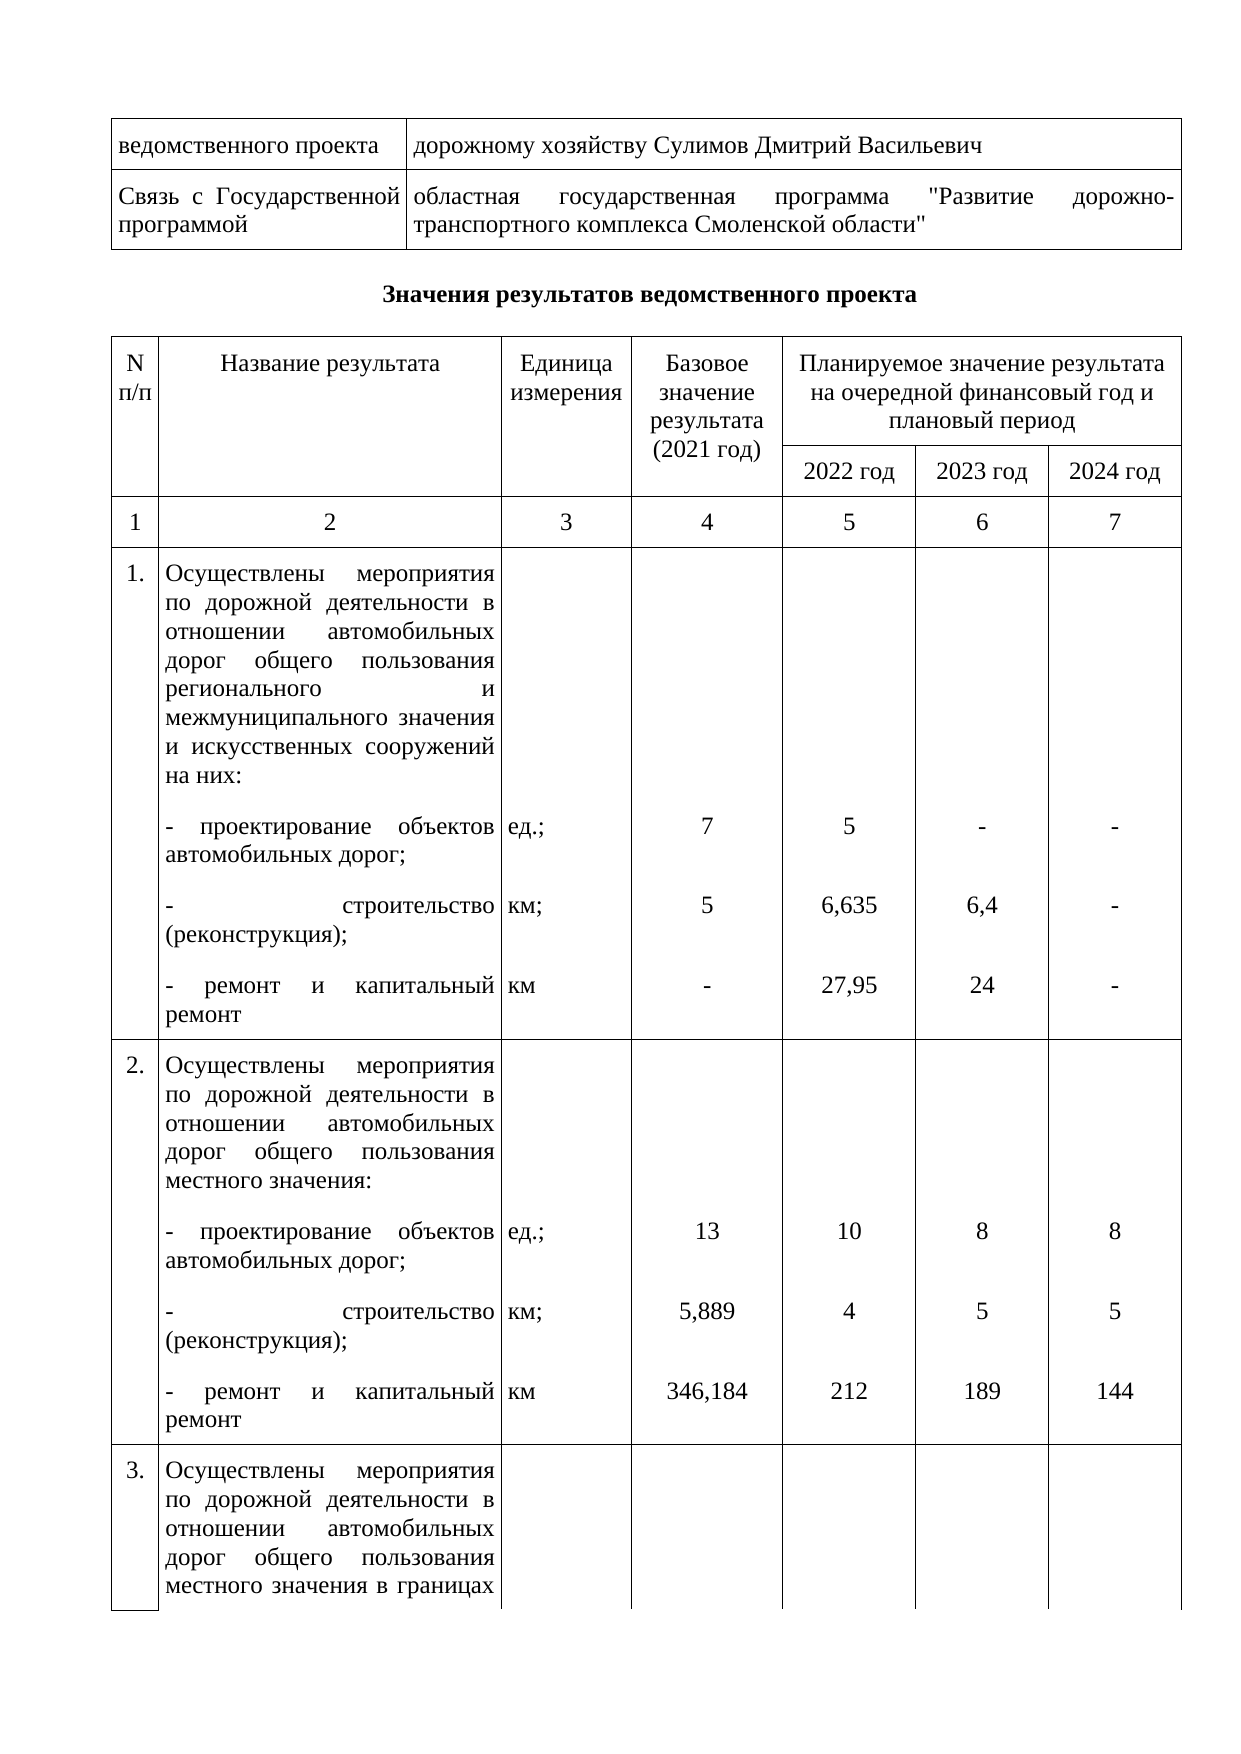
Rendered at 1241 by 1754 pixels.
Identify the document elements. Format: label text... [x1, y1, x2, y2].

table_cell 24 [916, 959, 1048, 1038]
table_cell [916, 1445, 1048, 1610]
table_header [407, 119, 1181, 169]
title Значения результатов ведомственного проекта [118, 279, 1181, 307]
table_cell 1. [112, 548, 158, 1038]
table_cell 8 [1049, 1205, 1181, 1284]
table_cell 189 [916, 1364, 1048, 1444]
table_cell км; [502, 1284, 631, 1364]
table_cell - ремонт и капитальный ремонт [159, 1364, 501, 1444]
table_cell 2023 год [916, 446, 1048, 496]
table_cell 7 [1049, 497, 1181, 547]
table_cell [631, 1445, 783, 1610]
table_cell [783, 1445, 916, 1610]
table_cell - ремонт и капитальный ремонт [159, 959, 501, 1038]
table_cell Связь с Государственной программой [112, 170, 406, 249]
table_cell 1 [112, 497, 158, 547]
table_cell [632, 548, 782, 799]
table_cell км [502, 1364, 631, 1444]
table_cell 2024 год [1049, 446, 1181, 496]
table_header N п/п [112, 337, 158, 496]
table_cell ед.; [502, 799, 631, 879]
table_cell [632, 1040, 782, 1204]
table_cell 6,635 [783, 879, 915, 959]
table_cell - [1049, 879, 1181, 959]
table_cell [1049, 548, 1181, 799]
table_cell 8 [916, 1205, 1048, 1284]
table_cell 346,184 [632, 1364, 782, 1444]
table_cell 5 [1049, 1284, 1181, 1364]
table_cell - [632, 959, 782, 1038]
table_cell [1049, 1040, 1181, 1204]
table_header Единица измерения [502, 337, 631, 496]
table_cell - проектирование объектов автомобильных дорог; [159, 1205, 501, 1284]
table_cell 7 [632, 799, 782, 879]
table_cell - [916, 799, 1048, 879]
table_cell [783, 548, 915, 799]
table_cell км [502, 959, 631, 1038]
table_cell 6 [916, 497, 1048, 547]
table_cell - [1049, 959, 1181, 1038]
table_cell 212 [783, 1364, 915, 1444]
table_cell км; [502, 879, 631, 959]
table_cell ед.; [502, 1205, 631, 1284]
table_cell [502, 548, 631, 799]
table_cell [159, 1445, 501, 1610]
table_cell 2022 год [783, 446, 915, 496]
table_header Планируемое значение результата на очередной финансовый год и плановый период [783, 337, 1181, 445]
table_cell 10 [783, 1205, 915, 1284]
table_cell [916, 548, 1048, 799]
table_cell 6,4 [916, 879, 1048, 959]
table_cell 4 [632, 497, 782, 547]
table_cell 3. [112, 1445, 158, 1610]
table_cell [916, 1040, 1048, 1204]
table_cell 5 [916, 1284, 1048, 1364]
table_cell [502, 1040, 631, 1204]
table_cell 5 [783, 799, 915, 879]
table_cell 5 [783, 497, 915, 547]
table_cell 5,889 [632, 1284, 782, 1364]
table_cell областная государственная программа "Развитие дорожно-транспортного комплекса Смоленской области" [407, 170, 1181, 249]
table_cell 144 [1049, 1364, 1181, 1444]
table_header Базовое значение результата (2021 год) [632, 337, 782, 496]
table_cell - [1049, 799, 1181, 879]
table_header Название результата [159, 337, 501, 496]
table_cell 13 [632, 1205, 782, 1284]
table_cell 27,95 [783, 959, 915, 1038]
table_cell 2 [159, 497, 501, 547]
table_cell 5 [632, 879, 782, 959]
table_cell Осуществлены мероприятия по дорожной деятельности в отношении автомобильных дорог общего пользования регионального и межмуниципального значения и искусственных сооружений на них: [159, 548, 501, 799]
table_cell 2. [112, 1040, 158, 1444]
table_cell 4 [783, 1284, 915, 1364]
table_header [112, 119, 406, 169]
table_cell - строительство (реконструкция); [159, 1284, 501, 1364]
table_cell - проектирование объектов автомобильных дорог; [159, 799, 501, 879]
table_cell [783, 1040, 915, 1204]
table_cell [1048, 1445, 1181, 1610]
table_cell - строительство (реконструкция); [159, 879, 501, 959]
table_cell Осуществлены мероприятия по дорожной деятельности в отношении автомобильных дорог общего пользования местного значения: [159, 1040, 501, 1204]
table_cell [501, 1445, 631, 1610]
table_cell 3 [502, 497, 631, 547]
